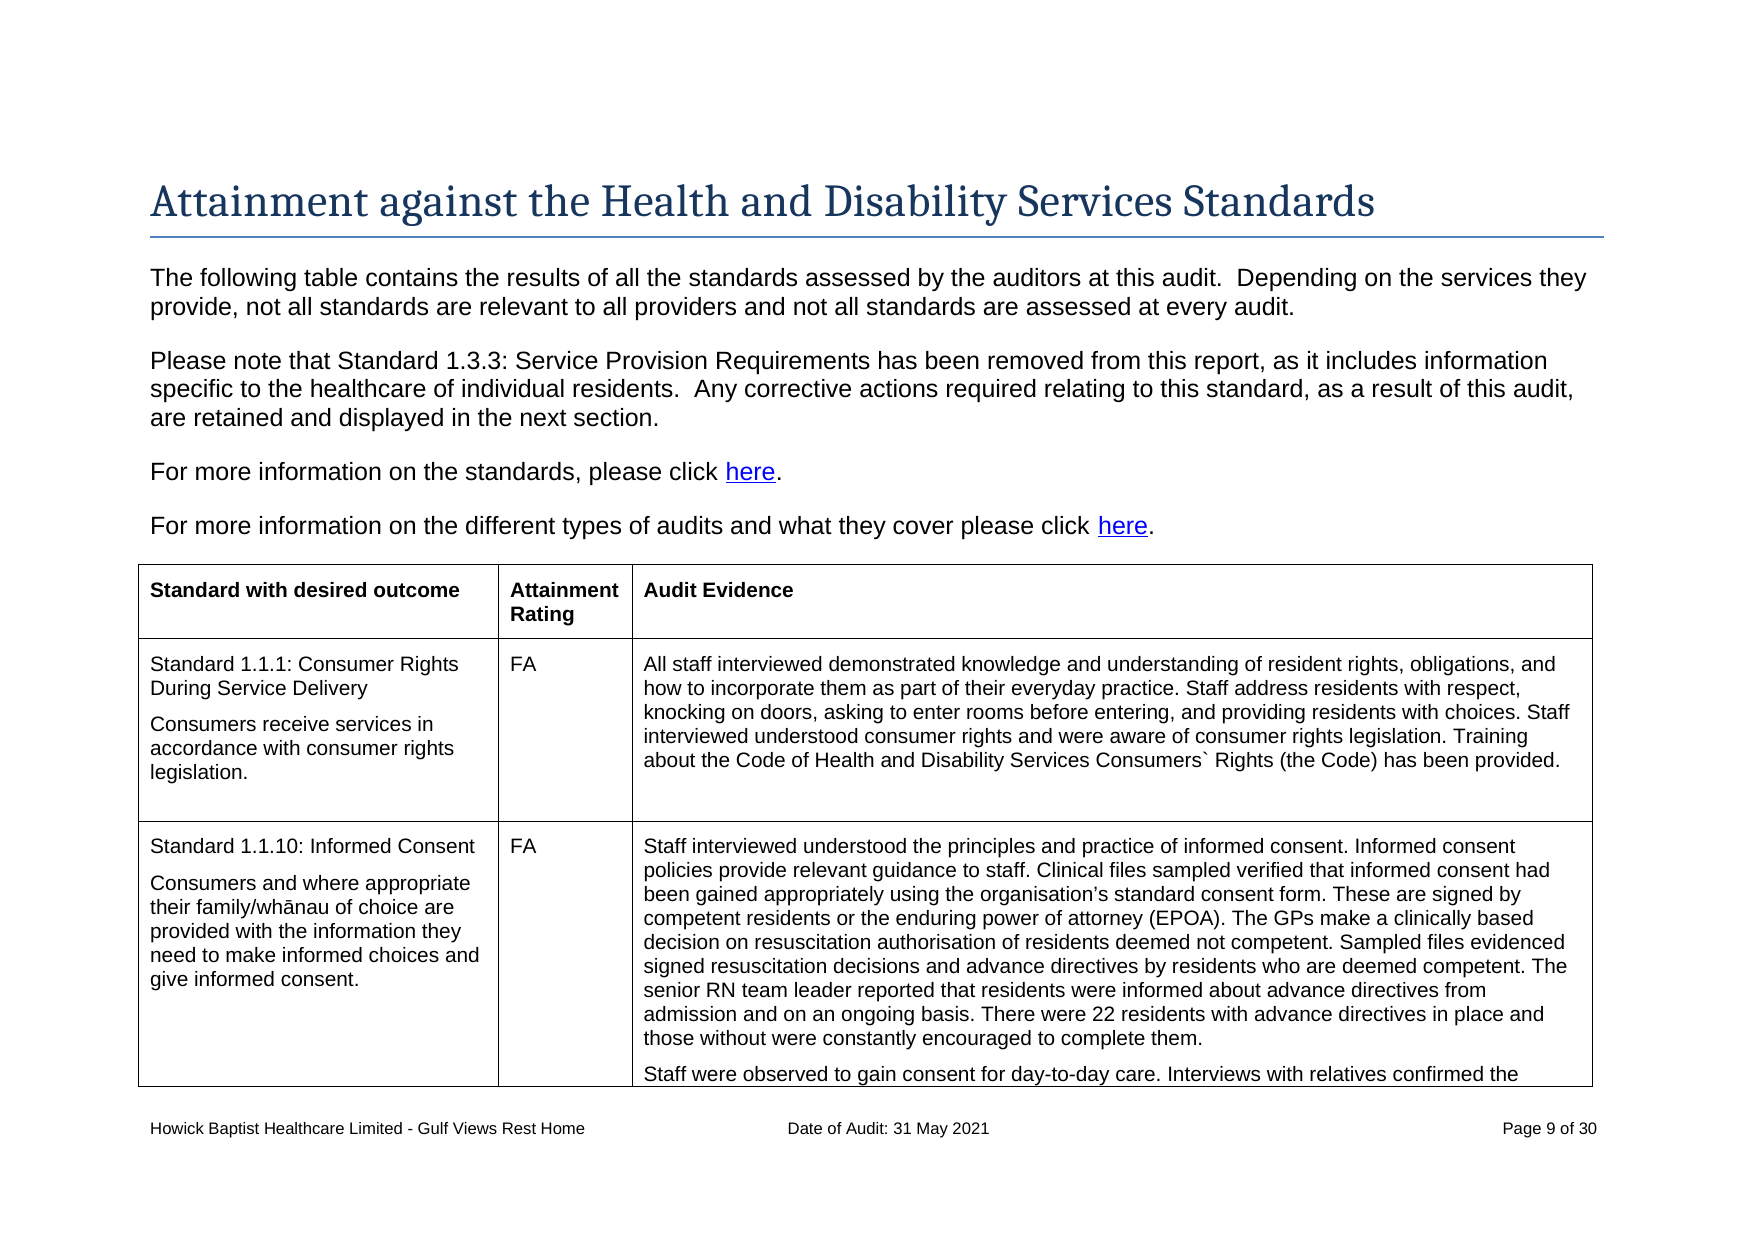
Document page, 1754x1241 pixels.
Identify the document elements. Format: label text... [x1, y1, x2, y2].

subtitle Attainment against the Health and Disability Services Standards [150, 175, 1604, 236]
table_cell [139, 822, 498, 1086]
text Please note that Standard 1.3.3: Service Provision Requirements has been removed from this report, as it includes information specific to the healthcare of individual residents. Any corrective actions required relating to this standard, as a result of this audit, are retained and displayed in the next section. [150, 346, 1604, 432]
table_header Audit Evidence [633, 565, 1592, 638]
text For more information on the different types of audits and what they cover please click here. [150, 511, 1604, 539]
text The following table contains the results of all the standards assessed by the auditors at this audit. Depending on the services they provide, not all standards are relevant to all providers and not all standards are assessed at every audit. [150, 263, 1604, 321]
table_cell Standard 1.1.1: Consumer Rights During Service Delivery Consumers receive services in accordance with consumer rights legislation. [139, 639, 498, 821]
table_header Standard with desired outcome [139, 565, 498, 638]
table_header Attainment Rating [499, 565, 632, 638]
table_cell All staff interviewed demonstrated knowledge and understanding of resident rights, obligations, and how to incorporate them as part of their everyday practice. Staff address residents with respect, knocking on doors, asking to enter rooms before entering, and providing residents with choices. Staff interviewed understood consumer rights and were aware of consumer rights legislation. Training about the Code of Health and Disability Services Consumers` Rights (the Code) has been provided. [633, 639, 1592, 821]
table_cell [633, 822, 1592, 1086]
table_cell FA [499, 639, 632, 821]
table_cell FA [499, 822, 632, 1086]
text For more information on the standards, please click here. [150, 457, 1604, 486]
